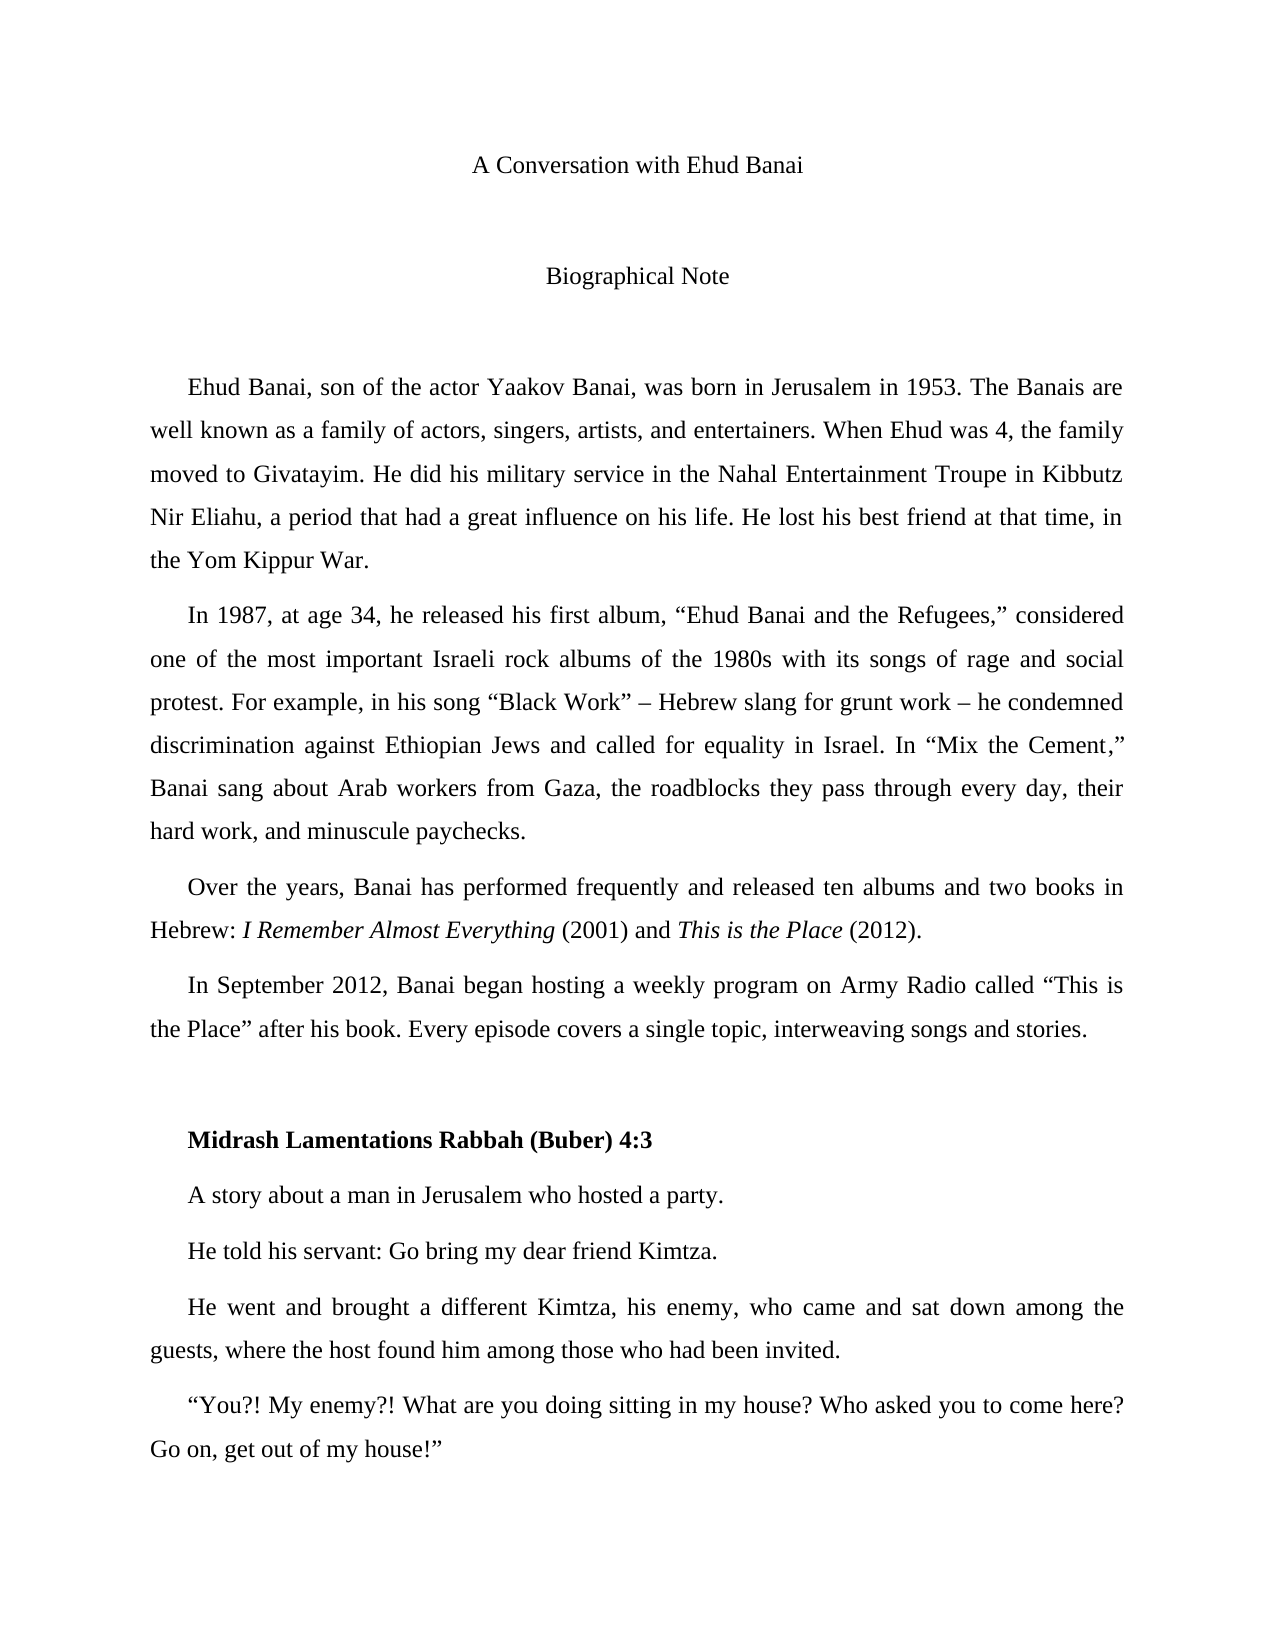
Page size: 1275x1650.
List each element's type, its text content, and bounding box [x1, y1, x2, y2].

text Midrash Lamentations Rabbah (Buber) 4:3 [150, 1125, 1125, 1154]
text Ehud Banai, son of the actor Yaakov Banai, was born in Jerusalem in 1953. The Banais are well known as a family of actors, singers, artists, and entertainers. When Ehud was 4, the family moved to Givatayim. He did his military service in the Nahal Entertainment Troupe in Kibbutz Nir Eliahu, a period that had a great influence on his life. He lost his best friend at that time, in the Yom Kippur War. [150, 372, 1125, 574]
text Over the years, Banai has performed frequently and released ten albums and two books in Hebrew: I Remember Almost Everything (2001) and This is the Place (2012). [150, 872, 1125, 944]
text He told his servant: Go bring my dear friend Kimtza. [150, 1236, 1125, 1265]
text A Conversation with Ehud Banai [150, 150, 1125, 179]
text He went and brought a different Kimtza, his enemy, who came and sat down among the guests, where the host found him among those who had been invited. [150, 1292, 1125, 1364]
text Biographical Note [150, 261, 1125, 290]
text “You?! My enemy?! What are you doing sitting in my house? Who asked you to come here? Go on, get out of my house!” [150, 1391, 1125, 1462]
text In September 2012, Banai began hosting a weekly program on Army Radio called “This is the Place” after his book. Every episode covers a single topic, interweaving songs and stories. [150, 971, 1125, 1042]
text In 1987, at age 34, he released his first album, “Ehud Banai and the Refugees,” considered one of the most important Israeli rock albums of the 1980s with its songs of rage and social protest. For example, in his song “Black Work” – Hebrew slang for grunt work – he condemned discrimination against Ethiopian Jews and called for equality in Israel. In “Mix the Cement,” Banai sang about Arab workers from Gaza, the roadblocks they pass through every day, their hard work, and minuscule paychecks. [150, 601, 1125, 845]
text A story about a man in Jerusalem who hosted a party. [150, 1181, 1125, 1209]
